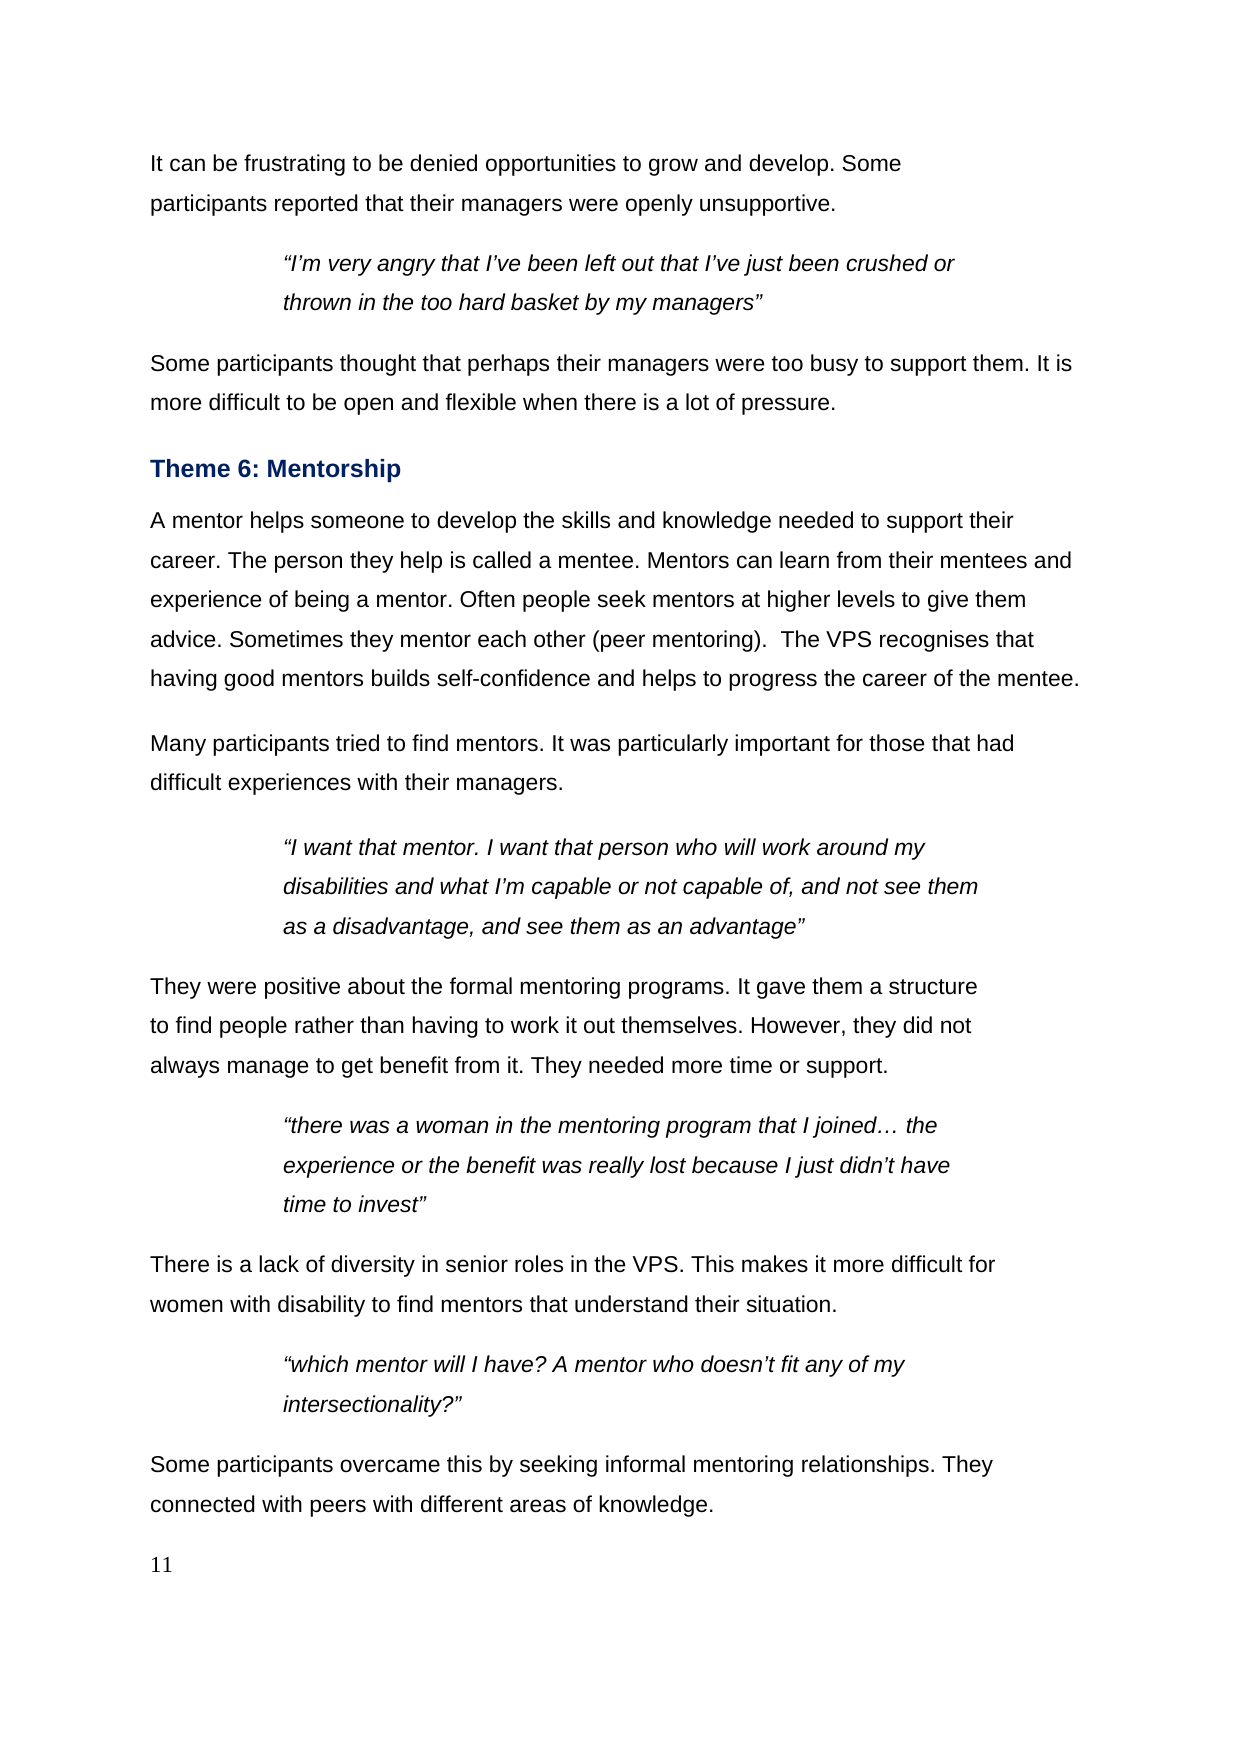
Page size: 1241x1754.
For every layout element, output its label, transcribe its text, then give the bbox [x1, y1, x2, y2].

subtitle Theme 6: Mentorship [150, 453, 1090, 482]
text They were positive about the formal mentoring programs. It gave them a structure to find people rather than having to work it out themselves. However, they did not always manage to get benefit from it. They needed more time or support. [150, 973, 1000, 1078]
text There is a lack of diversity in senior roles in the VPS. This makes it more difficult for women with disability to find mentors that understand their situation. [150, 1251, 1000, 1317]
text “there was a woman in the mentoring program that I joined… the experience or the benefit was really lost because I just didn’t have time to invest” [283, 1112, 1000, 1217]
text Many participants tried to find mentors. It was particularly important for those that had difficult experiences with their managers. [150, 730, 1090, 796]
text Some participants thought that perhaps their managers were too busy to support them. It is more difficult to be open and flexible when there is a lot of pressure. [150, 349, 1090, 415]
text “I want that mentor. I want that person who will work around my disabilities and what I’m capable or not capable of, and not see them as a disadvantage, and see them as an advantage” [283, 834, 1000, 939]
text A mentor helps someone to develop the skills and knowledge needed to support their career. The person they help is called a mentee. Mentors can learn from their mentees and experience of being a mentor. Often people seek mentors at higher levels to give them advice. Sometimes they mentor each other (peer mentoring). The VPS recognises that having good mentors builds self-confidence and helps to progress the career of the mentee. [150, 507, 1090, 692]
text It can be frustrating to be denied opportunities to grow and develop. Some participants reported that their managers were openly unsupportive. [150, 150, 1000, 216]
text “I’m very angry that I’ve been left out that I’ve just been crushed or thrown in the too hard basket by my managers” [283, 250, 1000, 316]
text “which mentor will I have? A mentor who doesn’t fit any of my intersectionality?” [283, 1351, 1000, 1417]
text Some participants overcame this by seeking informal mentoring relationships. They connected with peers with different areas of knowledge. [150, 1451, 1000, 1517]
